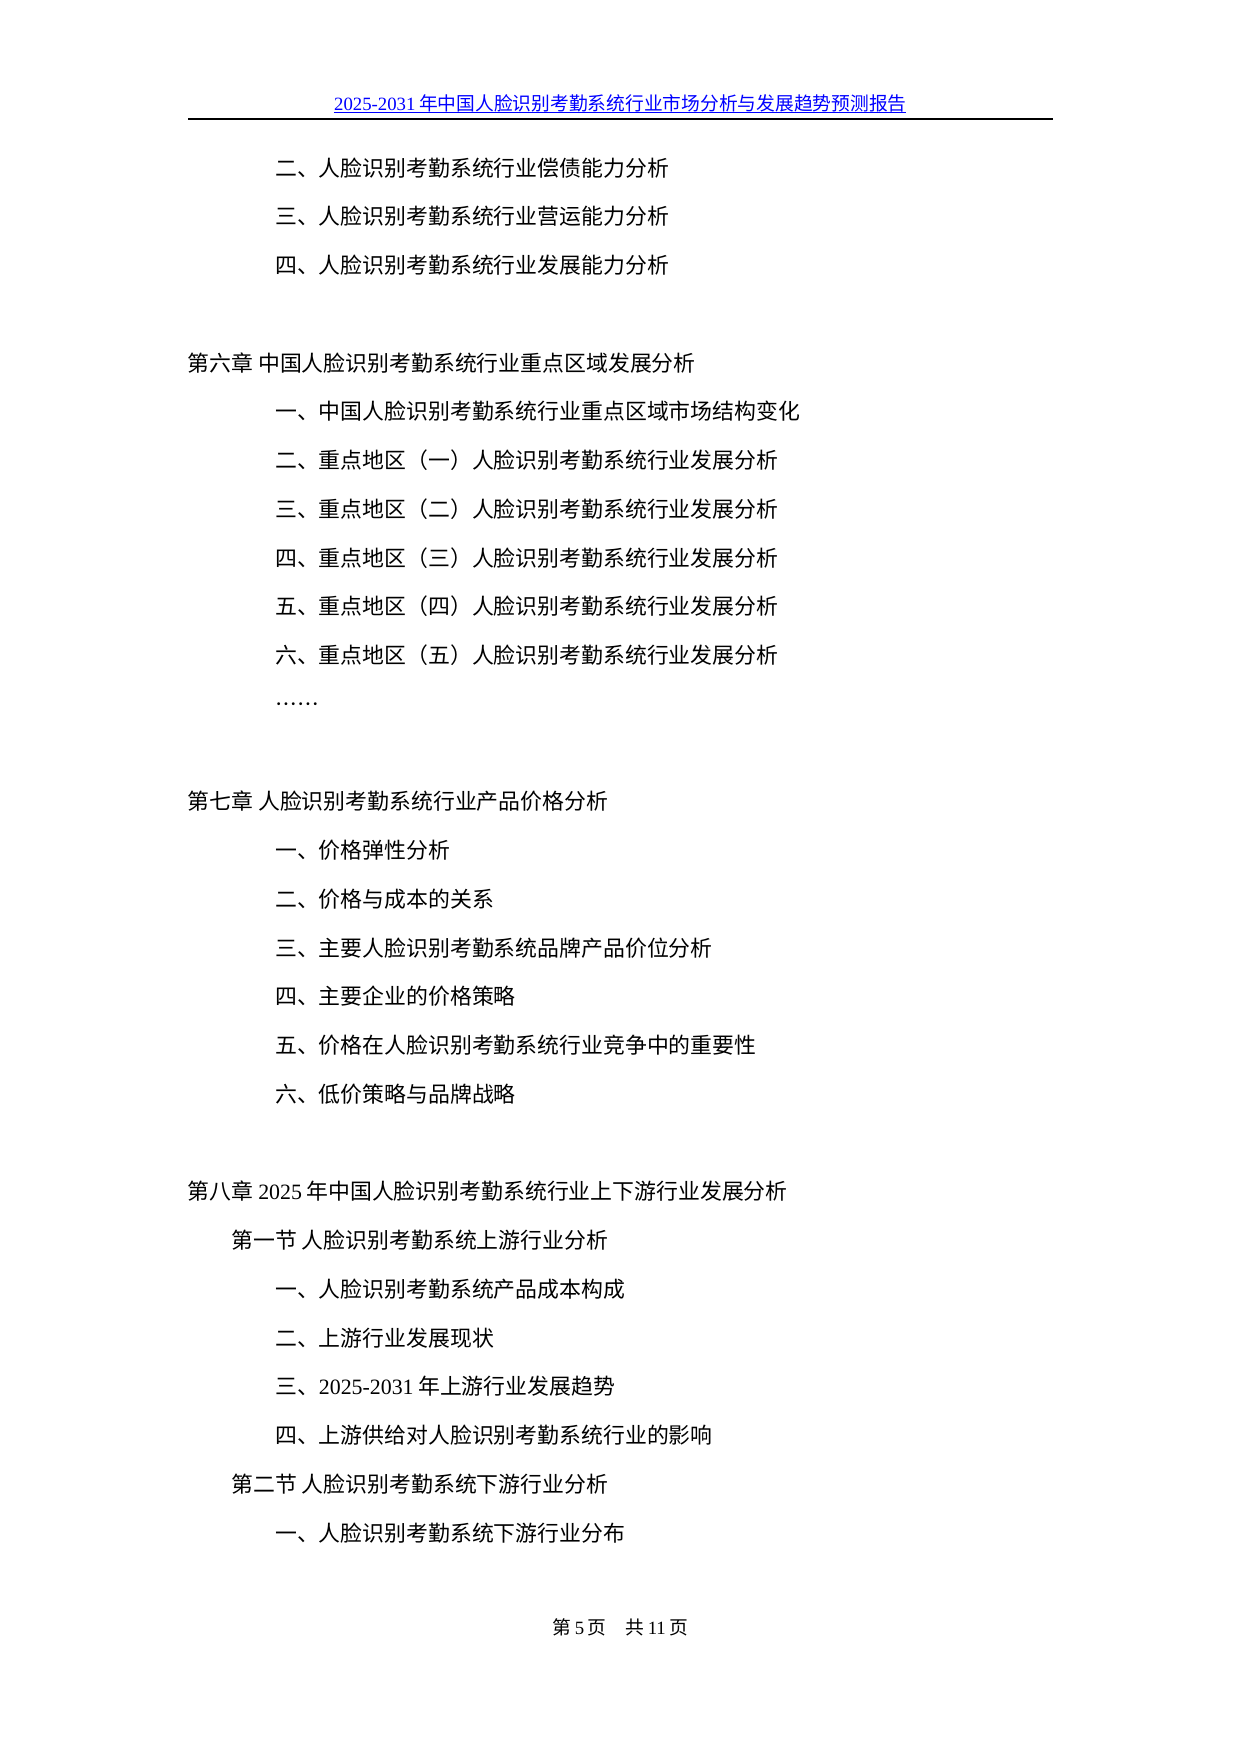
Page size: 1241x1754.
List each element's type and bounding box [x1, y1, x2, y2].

text [187, 150, 1053, 1548]
